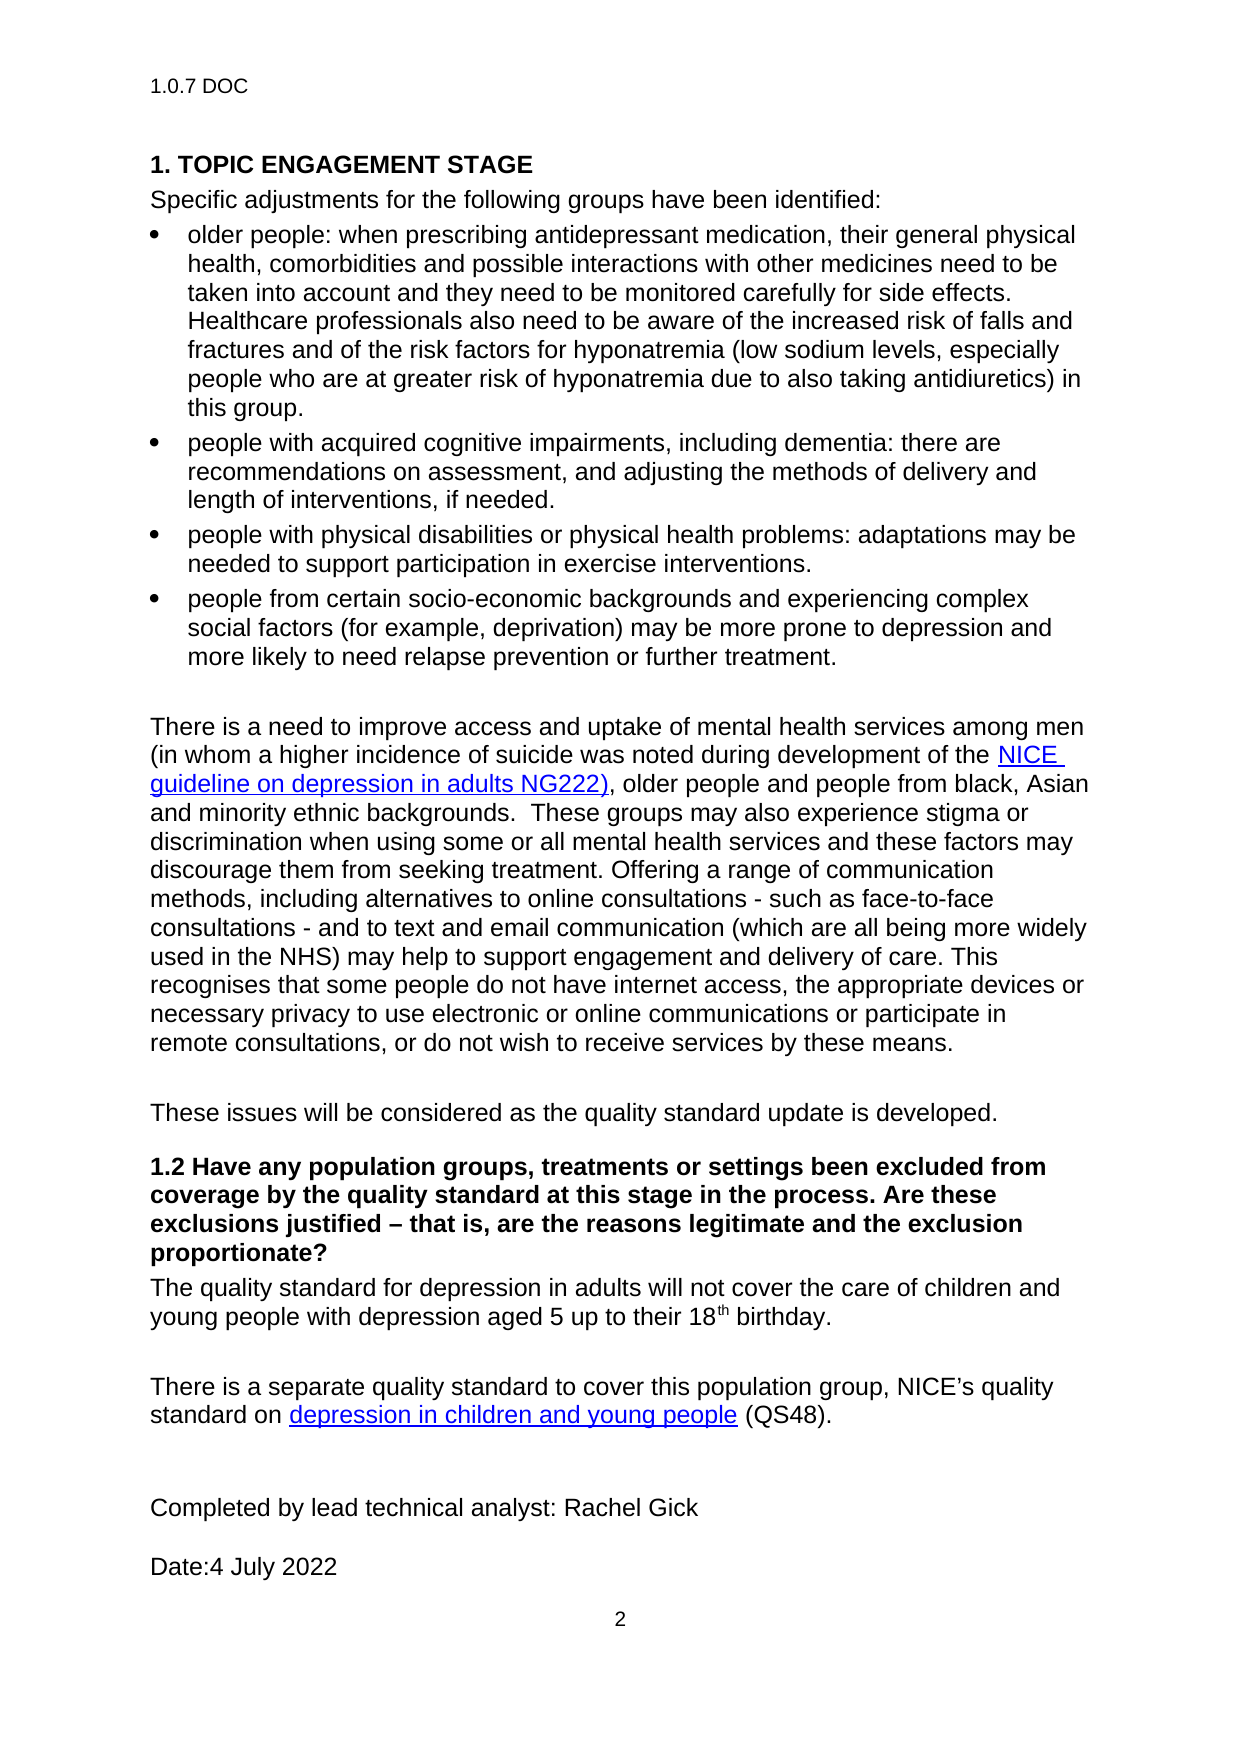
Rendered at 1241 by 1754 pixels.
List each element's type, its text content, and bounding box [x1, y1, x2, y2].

text There is a need to improve access and uptake of mental health services among men (in whom a higher incidence of suicide was noted during development of the NICE guideline on depression in adults NG222), older people and people from black, Asian and minority ethnic backgrounds. These groups may also experience stigma or discrimination when using some or all mental health services and these factors may discourage them from seeking treatment. Offering a range of communication methods, including alternatives to online consultations - such as face-to-face consultations - and to text and email communication (which are all being more widely used in the NHS) may help to support engagement and delivery of care. This recognises that some people do not have internet access, the appropriate devices or necessary privacy to use electronic or online communications or participate in remote consultations, or do not wish to receive services by these means. [150, 712, 1090, 1057]
list people with acquired cognitive impairments, including dementia: there are recommendations on assessment, and adjusting the methods of delivery and length of interventions, if needed. [150, 428, 1090, 514]
text Date:4 July 2022 [150, 1551, 1090, 1580]
list people with physical disabilities or physical health problems: adaptations may be needed to support participation in exercise interventions. [150, 520, 1090, 578]
subtitle 1. TOPIC ENGAGEMENT STAGE [150, 150, 1090, 179]
text Specific adjustments for the following groups have been identified: [150, 185, 1090, 214]
list people from certain socio-economic backgrounds and experiencing complex social factors (for example, deprivation) may be more prone to depression and more likely to need relapse prevention or further treatment. [150, 584, 1090, 670]
list older people: when prescribing antidepressant medication, their general physical health, comorbidities and possible interactions with other medicines need to be taken into account and they need to be monitored carefully for side effects. Healthcare professionals also need to be aware of the increased risk of falls and fractures and of the risk factors for hyponatremia (low sodium levels, especially people who are at greater risk of hyponatremia due to also taking antidiuretics) in this group. [150, 220, 1090, 421]
text Completed by lead technical analyst: Rachel Gick [150, 1493, 1090, 1522]
text These issues will be considered as the quality standard update is developed. [150, 1098, 1090, 1127]
text The quality standard for depression in adults will not cover the care of children and young people with depression aged 5 up to their 18th birthday. [150, 1273, 1090, 1330]
subtitle 1.2 Have any population groups, treatments or settings been excluded from coverage by the quality standard at this stage in the process. Are these exclusions justified – that is, are the reasons legitimate and the exclusion proportionate? [150, 1152, 1090, 1267]
text There is a separate quality standard to cover this population group, NICE’s quality standard on depression in children and young people (QS48). [150, 1372, 1090, 1429]
